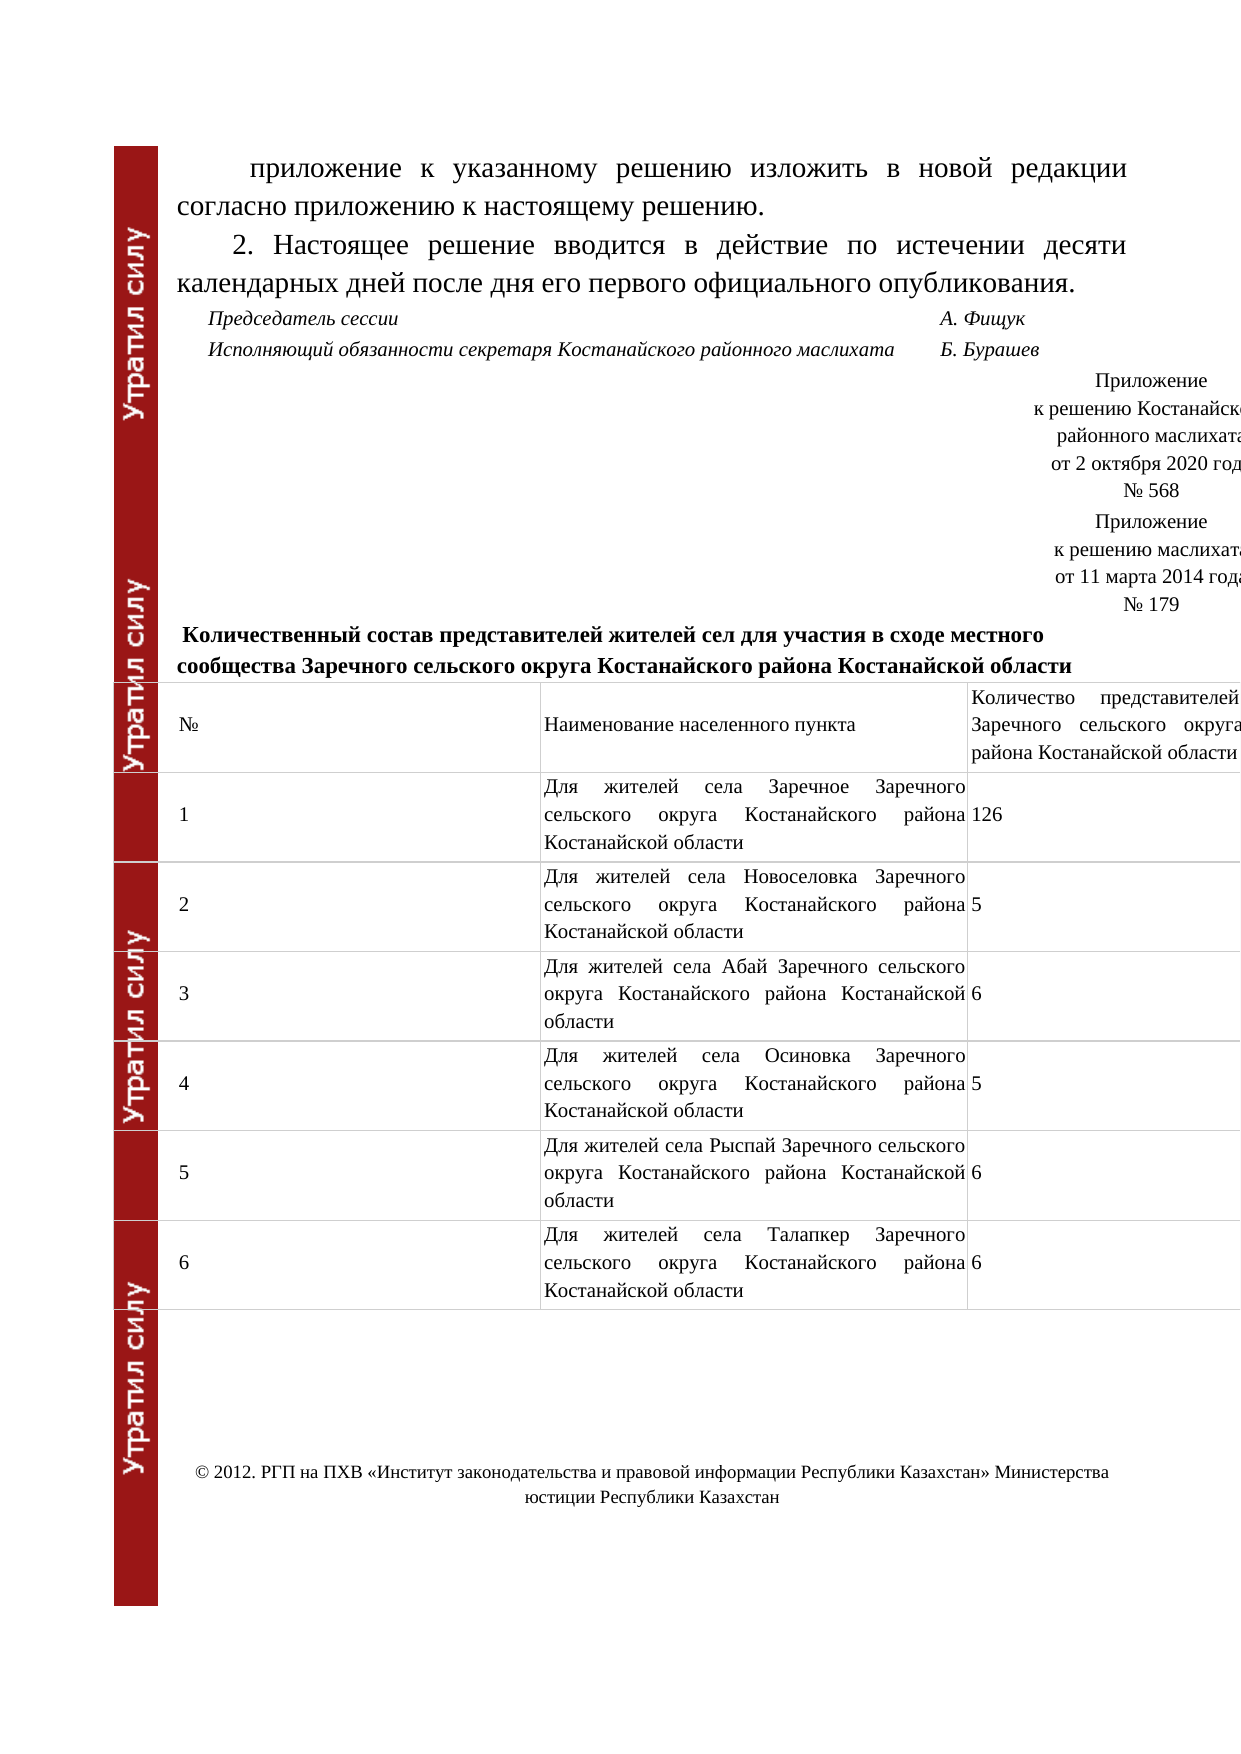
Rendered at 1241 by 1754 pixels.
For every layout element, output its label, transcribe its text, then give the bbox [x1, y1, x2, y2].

table_header № [114, 683, 540, 772]
picture [114, 1310, 158, 1461]
text приложение к указанному решению изложить в новой редакции согласно приложению к настоящему решению. [112, 150, 1128, 222]
table_cell 2 [114, 863, 540, 951]
table_cell Приложение к решению маслихата от 11 марта 2014 года № 179 [912, 508, 1240, 622]
table_cell Для жителей села Осиновка Заречного сельского округа Костанайского района Костанайской области [541, 1042, 967, 1130]
table_cell 6 [968, 1221, 1240, 1309]
table_header Приложение к решению Костанайского районного маслихата от 2 октября 2020 года № 568 [912, 366, 1240, 508]
table_cell Б. Бурашев [939, 335, 1240, 366]
table_header Количество представителей жителей сел Заречного сельского округа Костанайского района Костанайской области (человек) [968, 683, 1240, 772]
table_cell Для жителей села Абай Заречного сельского округа Костанайского района Костанайской области [541, 952, 967, 1040]
table_cell 1 [114, 773, 540, 861]
table_cell 5 [968, 1042, 1240, 1130]
picture [114, 222, 158, 227]
picture [114, 1508, 158, 1606]
table_header А. Фищук [939, 304, 1240, 335]
table_cell 5 [968, 863, 1240, 951]
picture [114, 678, 158, 682]
text © 2012. РГП на ПХВ «Институт законодательства и правовой информации Республики Казахстан» Министерства юстиции Республики Казахстан [112, 1461, 1128, 1508]
table_header Наименование населенного пункта [541, 683, 967, 772]
text Количественный состав представителей жителей сел для участия в сходе местного сообщества Заречного сельского округа Костанайского района Костанайской области [112, 622, 1128, 678]
table_cell Для жителей села Рыспай Заречного сельского округа Костанайского района Костанайской области [541, 1131, 967, 1219]
picture [114, 299, 158, 304]
table_header [101, 366, 912, 508]
table_cell 3 [114, 952, 540, 1040]
picture [114, 146, 158, 150]
table_cell 5 [114, 1131, 540, 1219]
table_cell Исполняющий обязанности секретаря Костанайского районного маслихата [101, 335, 939, 366]
table_header Председатель сессии [101, 304, 939, 335]
table_cell Для жителей села Талапкер Заречного сельского округа Костанайского района Костанайской области [541, 1221, 967, 1309]
table_cell [101, 508, 912, 622]
table_cell 126 [968, 773, 1240, 861]
table_cell Для жителей села Новоселовка Заречного сельского округа Костанайского района Костанайской области [541, 863, 967, 951]
table_cell 6 [968, 952, 1240, 1040]
table_cell 6 [968, 1131, 1240, 1219]
table_cell Для жителей села Заречное Заречного сельского округа Костанайского района Костанайской области [541, 773, 967, 861]
table_cell 4 [114, 1042, 540, 1130]
text 2. Настоящее решение вводится в действие по истечении десяти календарных дней после дня его первого официального опубликования. [112, 227, 1128, 299]
table_cell 6 [114, 1221, 540, 1309]
